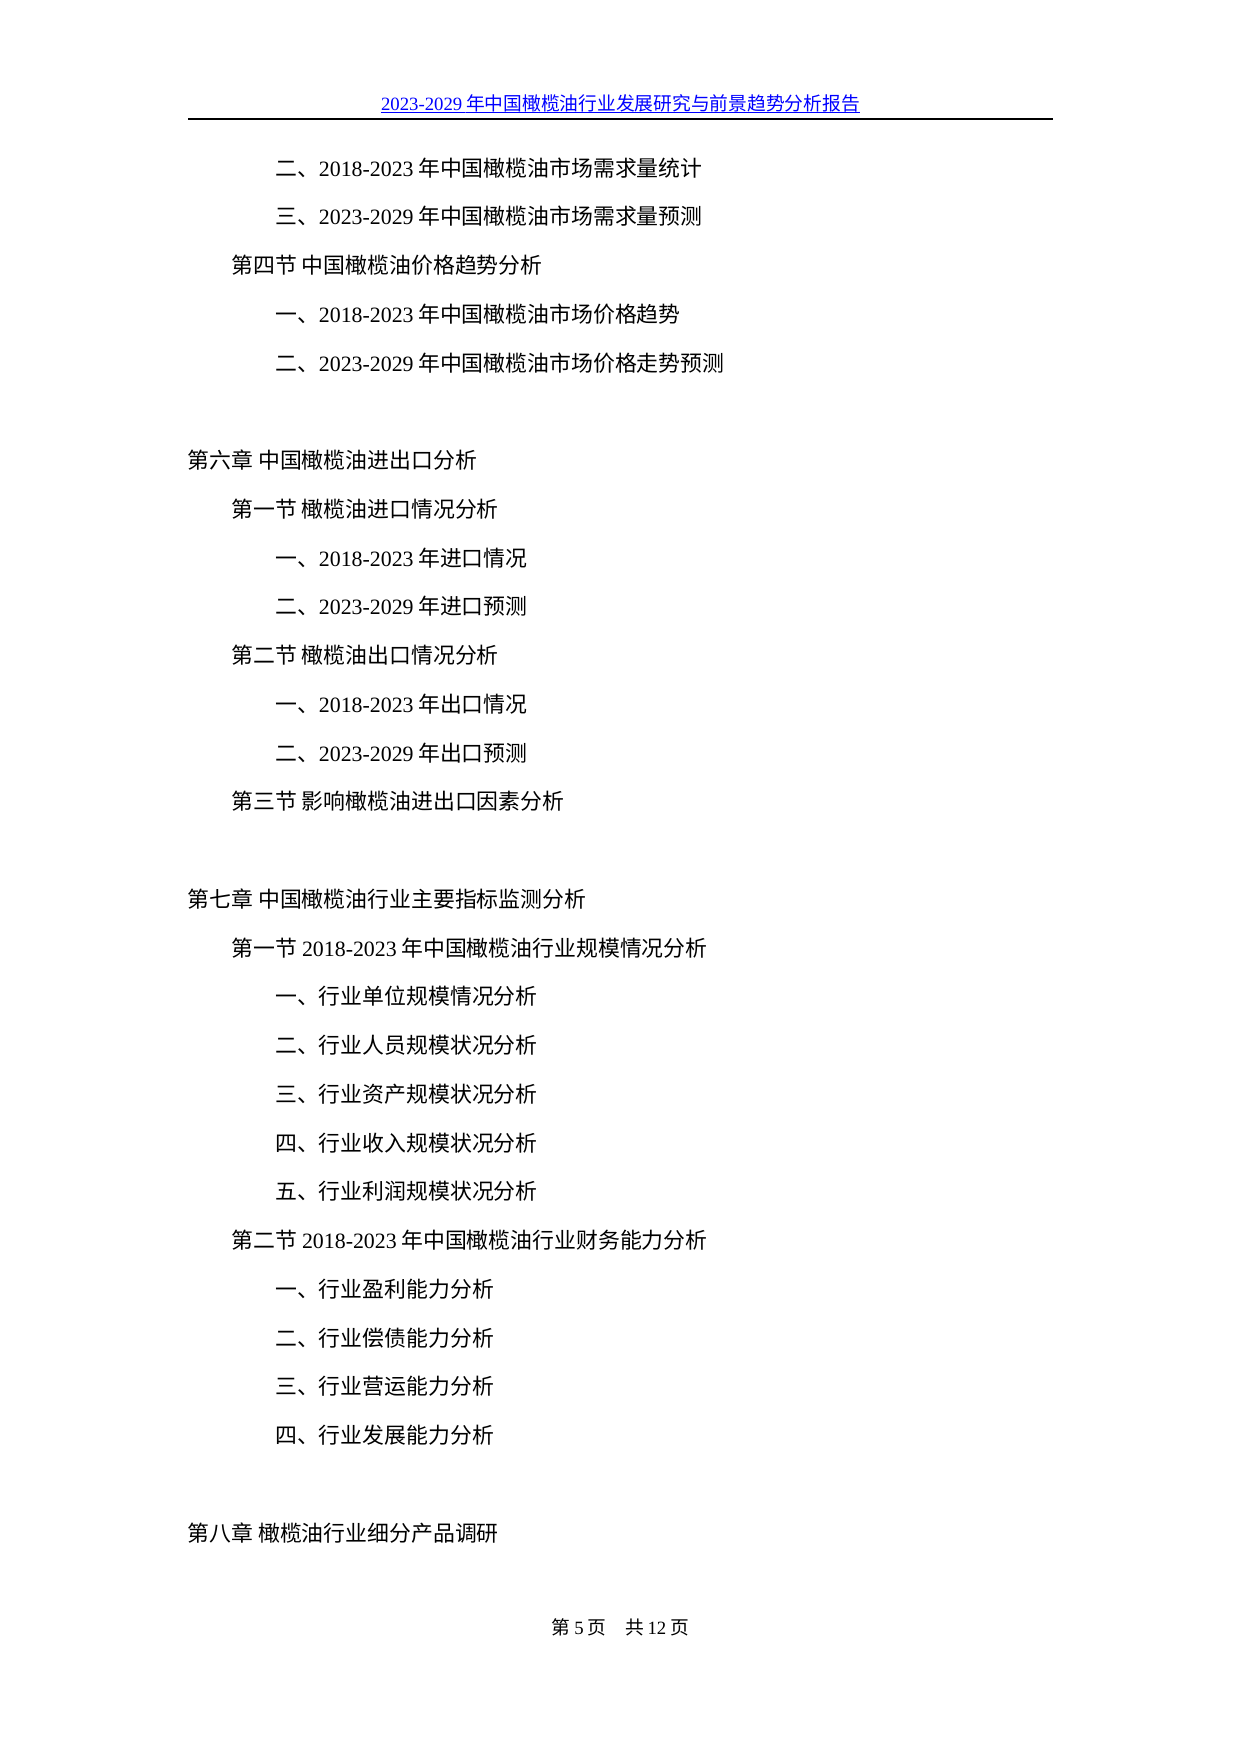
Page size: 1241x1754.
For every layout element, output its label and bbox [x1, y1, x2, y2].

text [187, 150, 1053, 1548]
